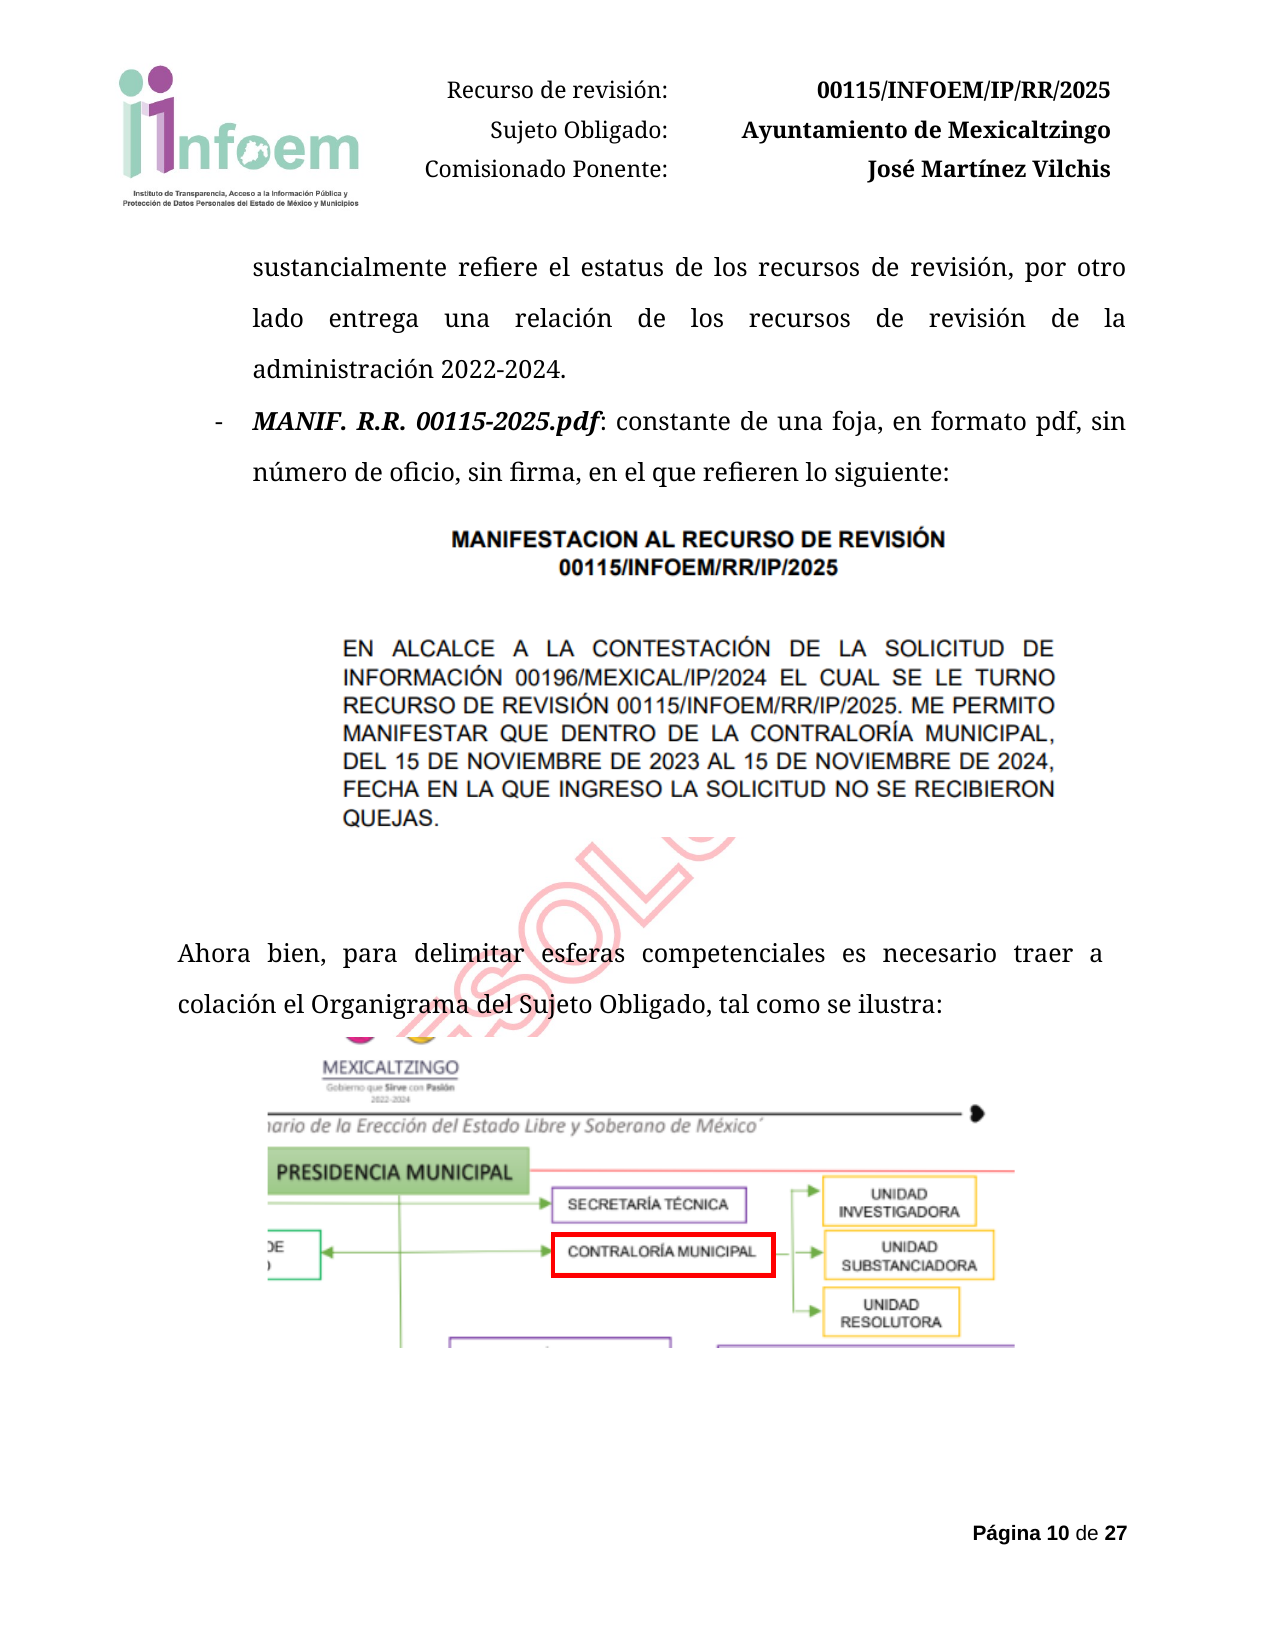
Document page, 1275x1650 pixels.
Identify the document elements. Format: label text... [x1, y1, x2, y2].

picture [0, 5, 1264, 1650]
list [215, 250, 1127, 386]
list MANIF. R.R. 00115-2025.pdf: constante de una foja, en formato pdf, sin número de oficio, sin firma, en el que refieren lo siguiente: [215, 403, 1127, 488]
text Ahora bien, para delimitar esferas competenciales es necesario traer a colación el Organigrama del Sujeto Obligado, tal como se ilustra: [177, 936, 1105, 1021]
